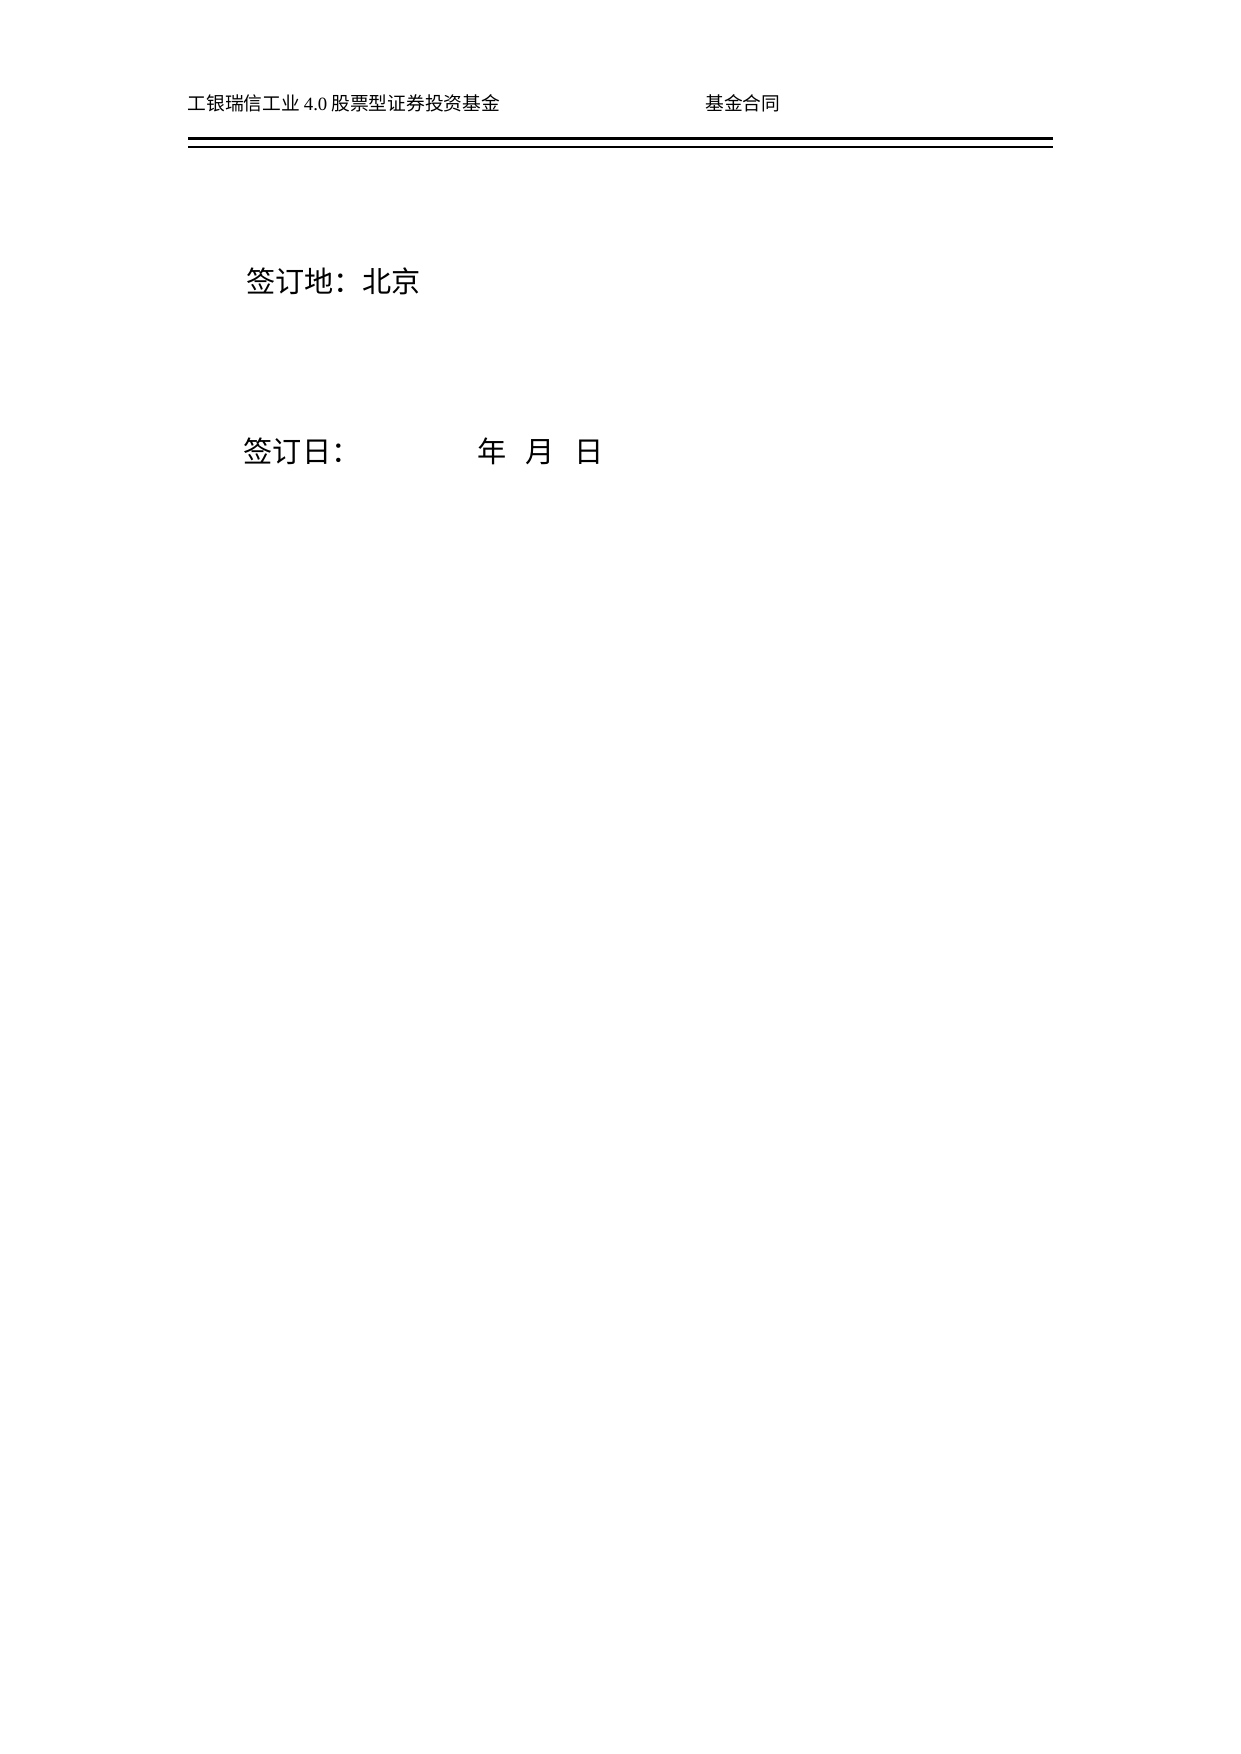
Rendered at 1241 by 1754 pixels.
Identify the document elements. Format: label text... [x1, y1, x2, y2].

text 签订地：北京 [187, 247, 1053, 312]
text 签订日： 年 月 日 [187, 418, 1053, 483]
